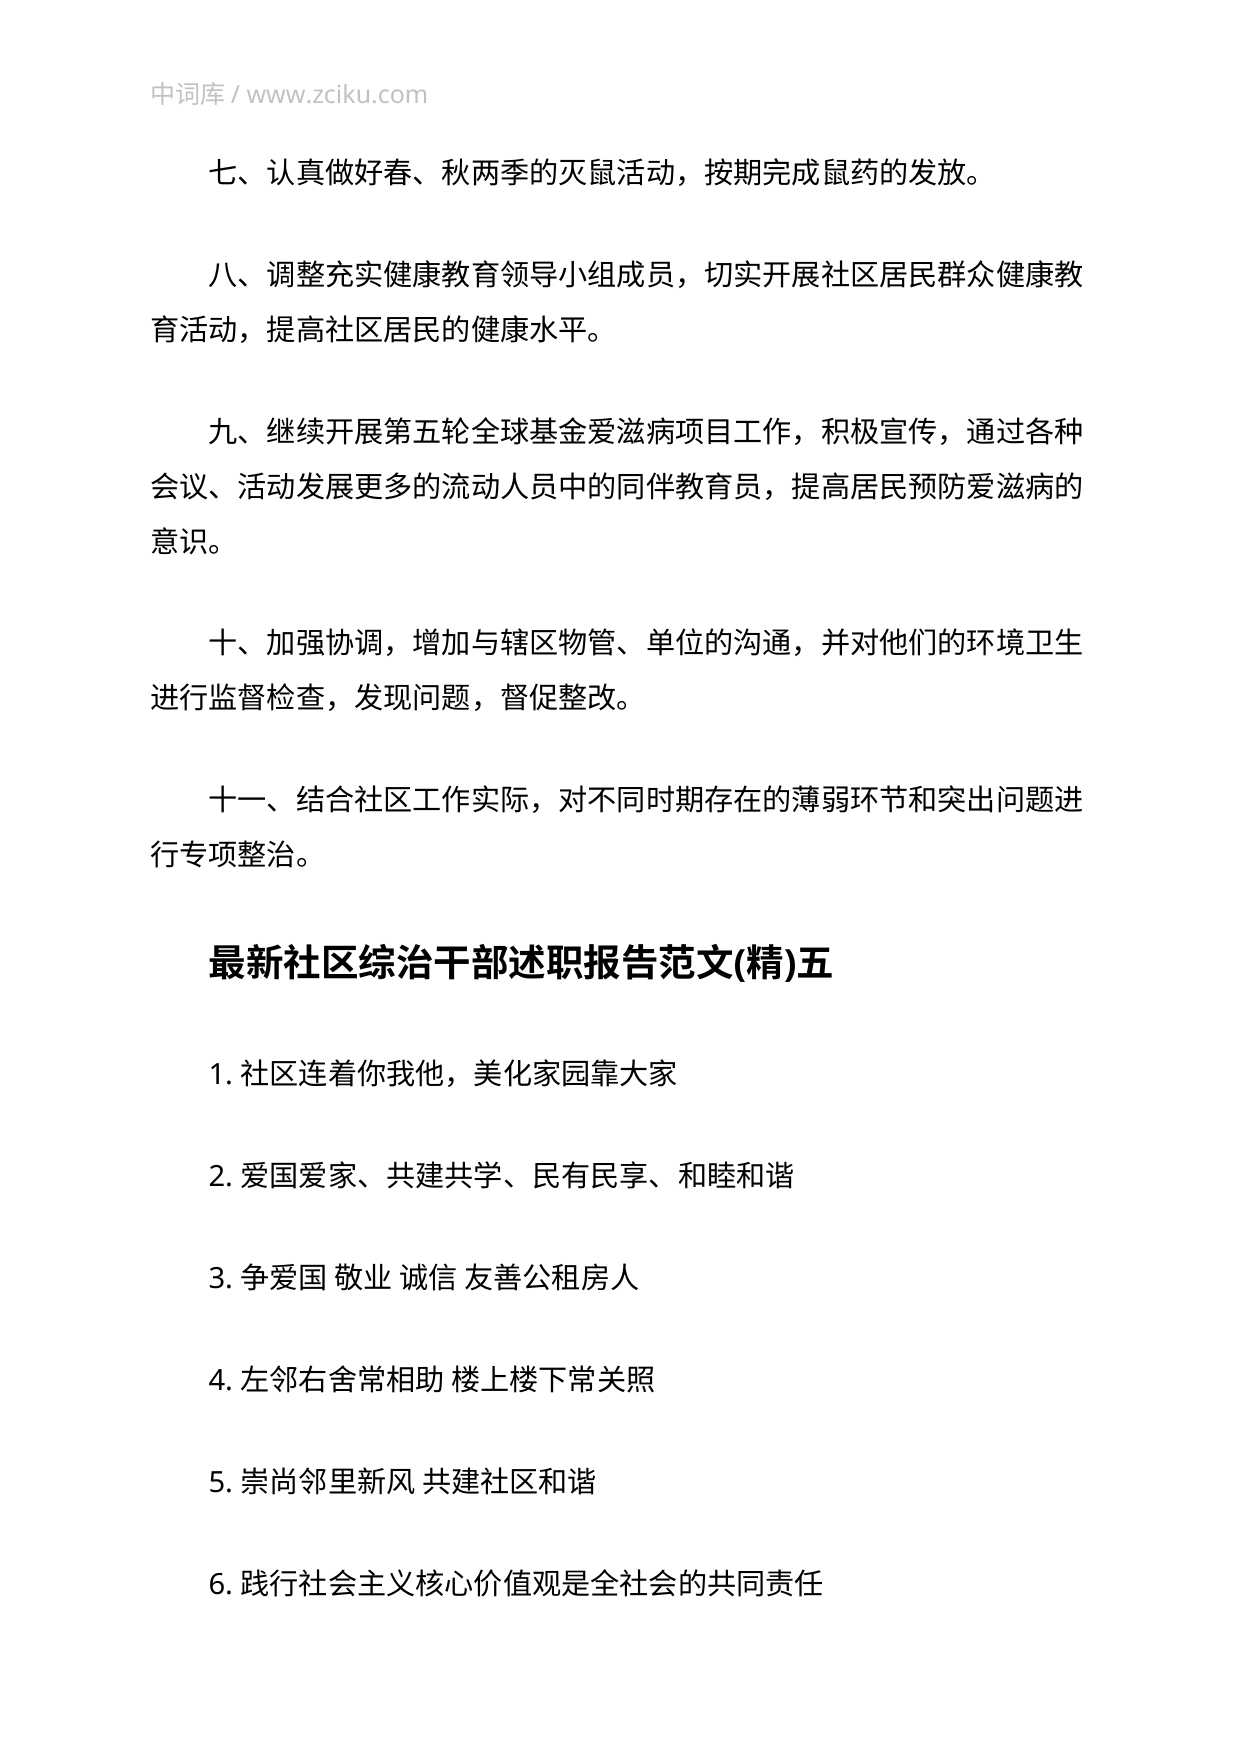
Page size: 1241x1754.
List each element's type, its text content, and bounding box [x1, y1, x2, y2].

text 3. 争爱国 敬业 诚信 友善公租房人 [150, 1255, 1090, 1297]
text 七、认真做好春、秋两季的灭鼠活动，按期完成鼠药的发放。 [150, 150, 1090, 192]
text 最新社区综治干部述职报告范文(精)五 [150, 933, 1090, 988]
text 6. 践行社会主义核心价值观是全社会的共同责任 [150, 1561, 1090, 1603]
text 八、调整充实健康教育领导小组成员，切实开展社区居民群众健康教育活动，提高社区居民的健康水平。 [150, 252, 1090, 349]
text 1. 社区连着你我他，美化家园靠大家 [150, 1051, 1090, 1093]
text 十一、结合社区工作实际，对不同时期存在的薄弱环节和突出问题进行专项整治。 [150, 777, 1090, 874]
text 5. 崇尚邻里新风 共建社区和谐 [150, 1459, 1090, 1501]
text 九、继续开展第五轮全球基金爱滋病项目工作，积极宣传，通过各种会议、活动发展更多的流动人员中的同伴教育员，提高居民预防爱滋病的意识。 [150, 408, 1090, 561]
text 十、加强协调，增加与辖区物管、单位的沟通，并对他们的环境卫生进行监督检查，发现问题，督促整改。 [150, 620, 1090, 717]
text 4. 左邻右舍常相助 楼上楼下常关照 [150, 1357, 1090, 1399]
text 2. 爱国爱家、共建共学、民有民享、和睦和谐 [150, 1153, 1090, 1195]
